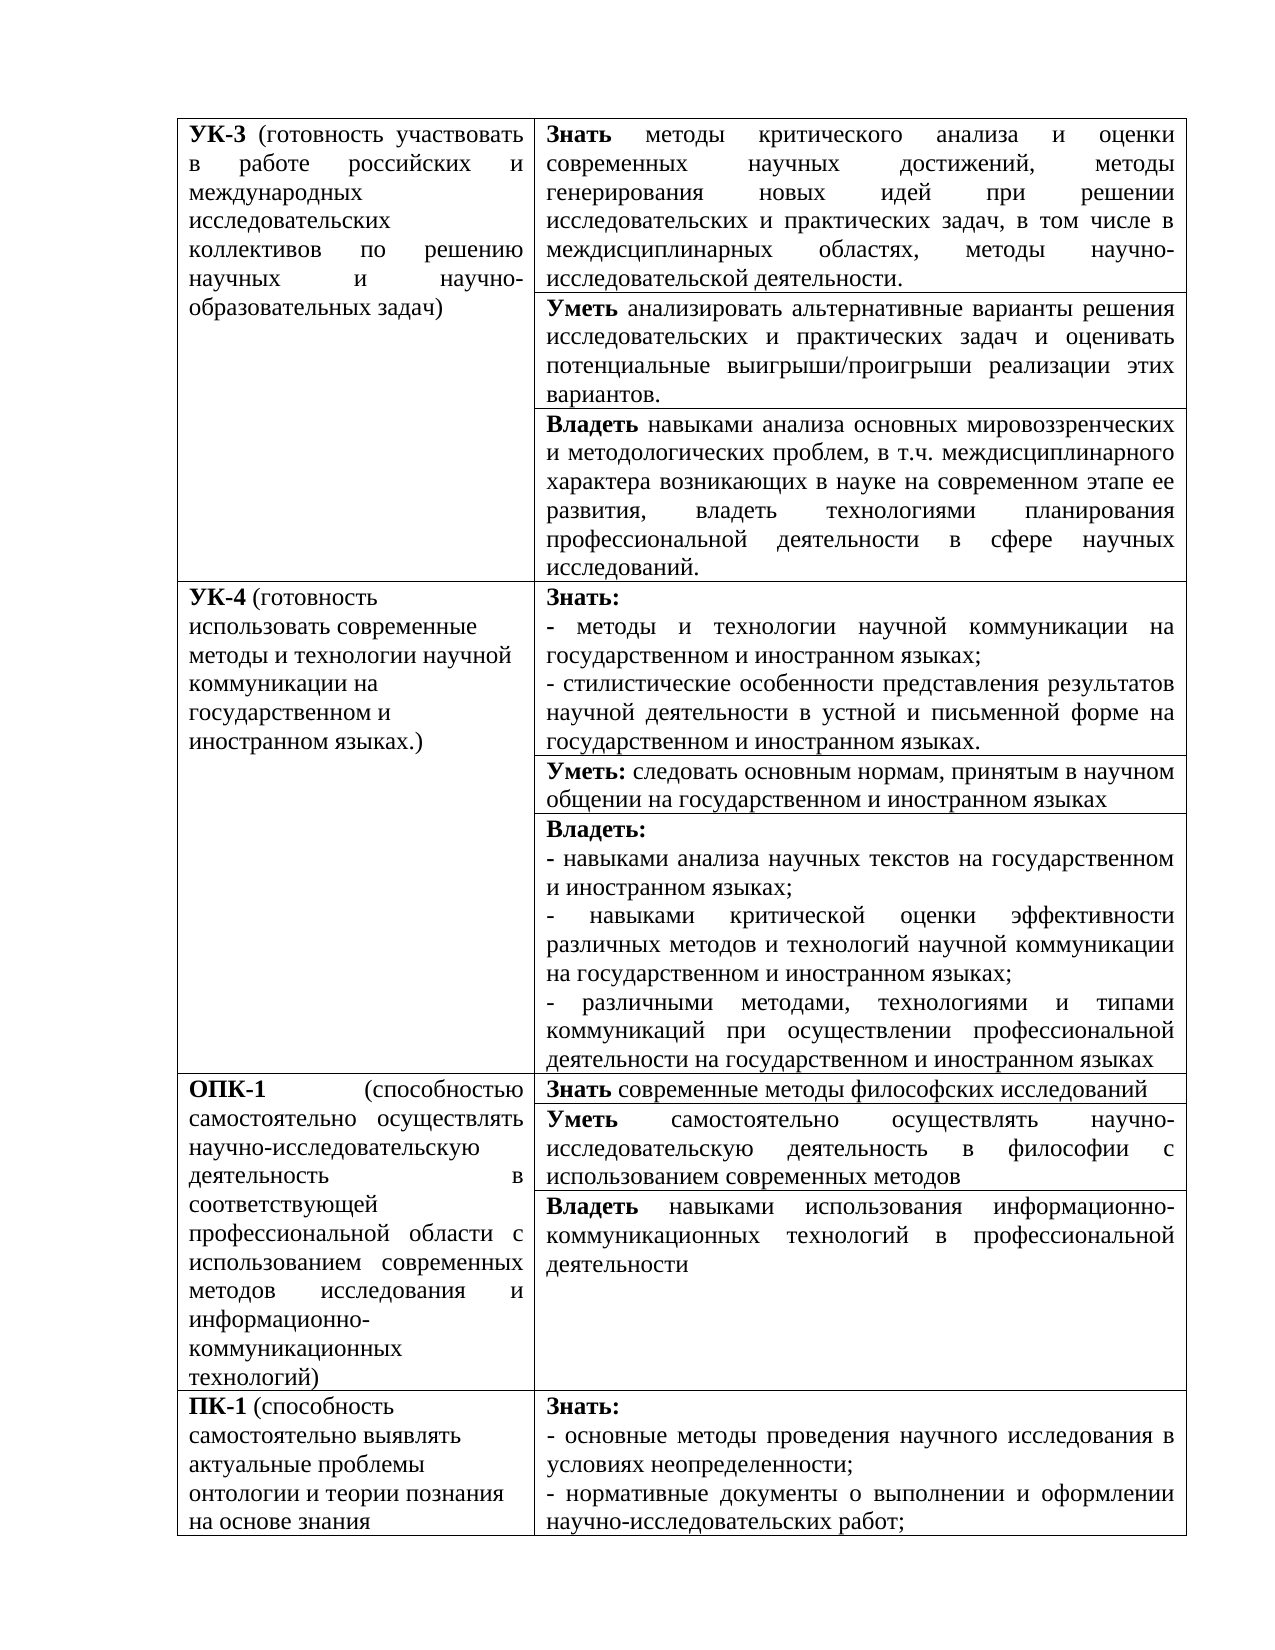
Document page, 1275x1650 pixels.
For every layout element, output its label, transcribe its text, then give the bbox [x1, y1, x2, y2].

table_cell ОПК-1 (способностью самостоятельно осуществлять научно-исследовательскую деятельность в соответствующей профессиональной области с использованием современных методов исследования и информационно-коммуникационных технологий) [178, 1074, 534, 1390]
table_cell Знать методы критического анализа и оценки современных научных достижений, методы генерирования новых идей при решении исследовательских и практических задач, в том числе в междисциплинарных областях, методы научно-исследовательской деятельности. [535, 119, 1186, 292]
table_cell Уметь самостоятельно осуществлять научно-исследовательскую деятельность в философии с использованием современных методов [535, 1104, 1186, 1190]
table_cell Владеть: - навыками анализа научных текстов на государственном и иностранном языках; - навыками критической оценки эффективности различных методов и технологий научной коммуникации на государственном и иностранном языках; - различными методами, технологиями и типами коммуникаций при осуществлении профессиональной деятельности на государственном и иностранном языках [535, 814, 1186, 1073]
table_cell УК-3 (готовность участвовать в работе российских и международных исследовательских коллективов по решению научных и научно-образовательных задач) [178, 119, 534, 581]
table_cell Знать современные методы философских исследований [535, 1074, 1186, 1103]
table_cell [535, 1391, 1186, 1535]
table_cell Знать: - методы и технологии научной коммуникации на государственном и иностранном языках; - стилистические особенности представления результатов научной деятельности в устной и письменной форме на государственном и иностранном языках. [535, 582, 1186, 755]
table_cell УК-4 (готовность использовать современные методы и технологии научной коммуникации на государственном и иностранном языках.) [178, 582, 534, 1073]
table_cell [178, 1391, 534, 1535]
table_cell Уметь анализировать альтернативные варианты решения исследовательских и практических задач и оценивать потенциальные выигрыши/проигрыши реализации этих вариантов. [535, 293, 1186, 408]
table_cell Владеть навыками анализа основных мировоззренческих и методологических проблем, в т.ч. междисциплинарного характера возникающих в науке на современном этапе ее развития, владеть технологиями планирования профессиональной деятельности в сфере научных исследований. [535, 409, 1186, 581]
table_cell Владеть навыками использования информационно-коммуникационных технологий в профессиональной деятельности [535, 1191, 1186, 1390]
table_cell Уметь: следовать основным нормам, принятым в научном общении на государственном и иностранном языках [535, 756, 1186, 813]
